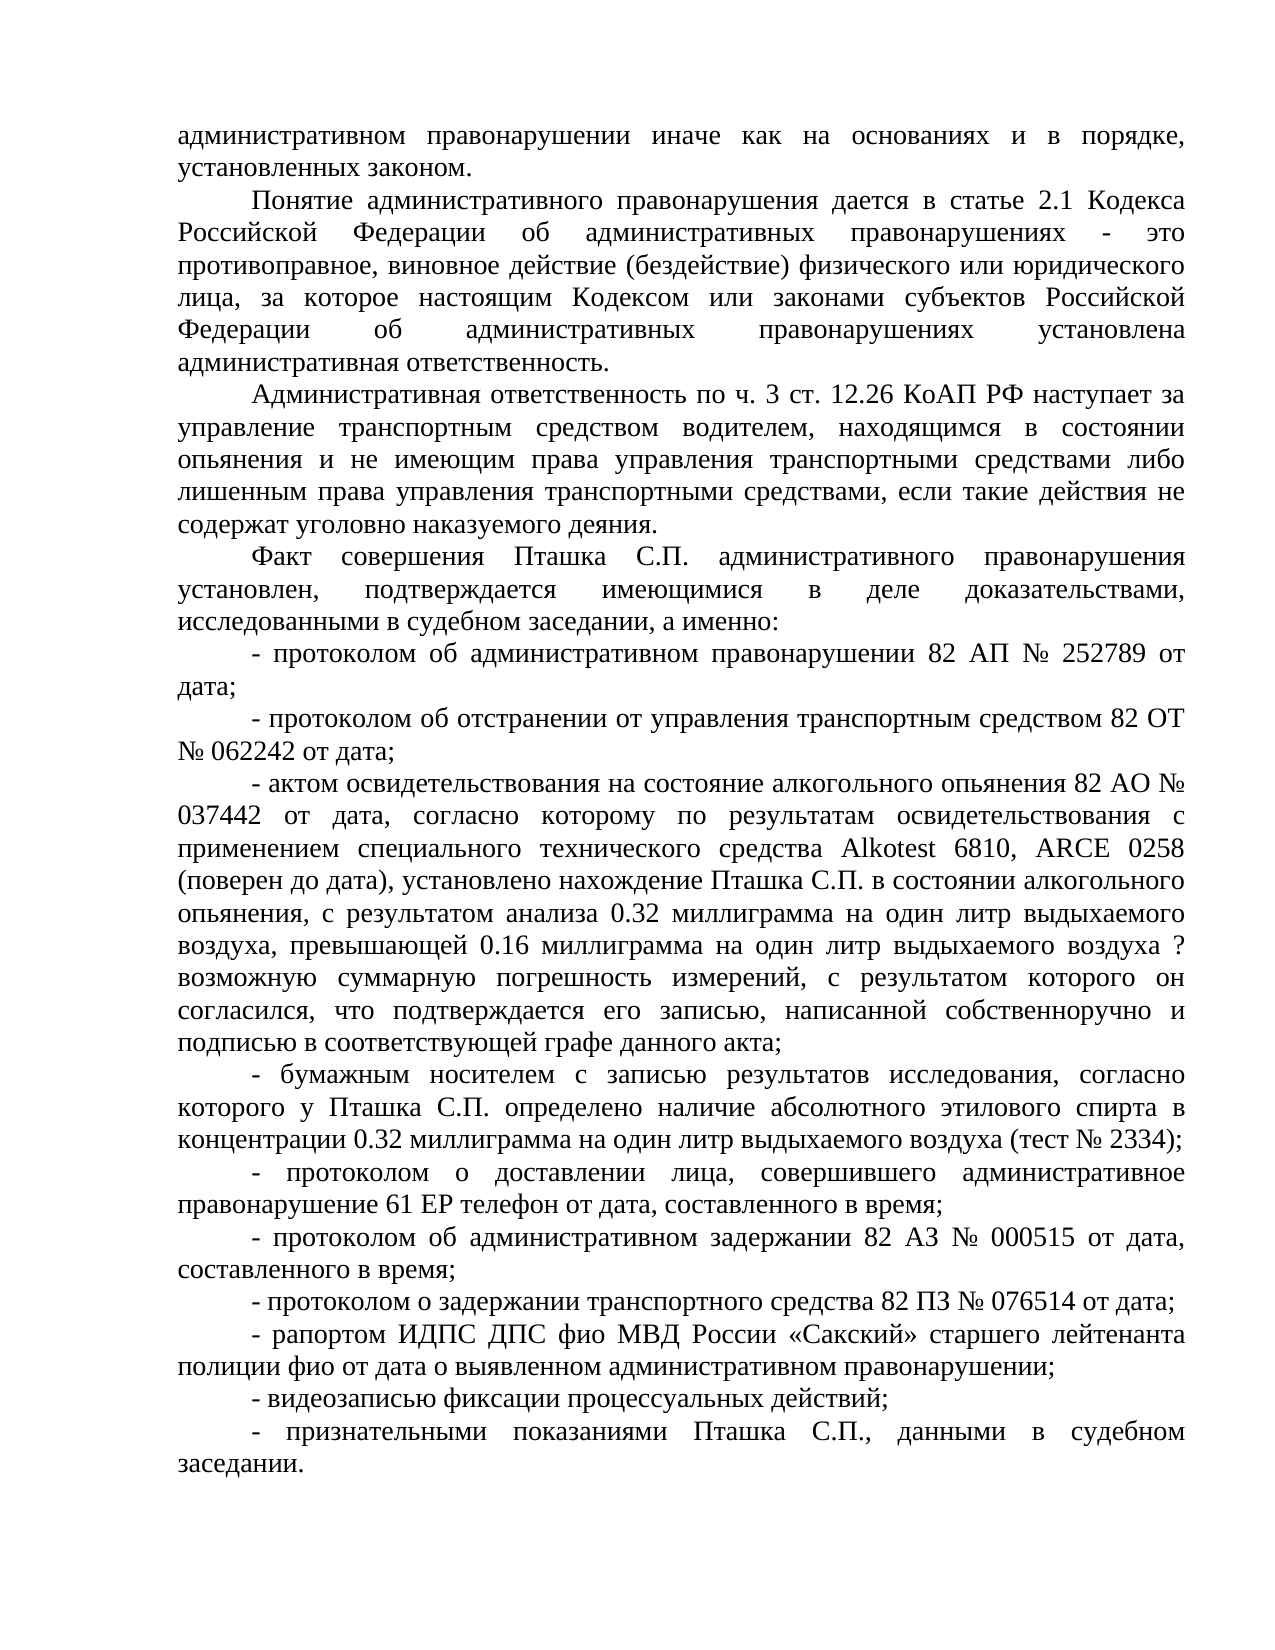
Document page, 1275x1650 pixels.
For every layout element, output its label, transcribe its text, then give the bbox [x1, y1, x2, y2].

text - видеозаписью фиксации процессуальных действий; [177, 1382, 1186, 1414]
text - протоколом об отстранении от управления транспортным средством 82 ОТ № 062242 от дата; [177, 701, 1186, 766]
text - протоколом о задержании транспортного средства 82 ПЗ № 076514 от дата; [177, 1284, 1186, 1317]
text Факт совершения Пташка С.П. административного правонарушения установлен, подтверждается имеющимися в деле доказательствами, исследованными в судебном заседании, а именно: [177, 539, 1186, 636]
text - актом освидетельствования на состояние алкогольного опьянения 82 АО № 037442 от дата, согласно которому по результатам освидетельствования с применением специального технического средства Alkotest 6810, ARCE 0258 (поверен до дата), установлено нахождение Пташка С.П. в состоянии алкогольного опьянения, с результатом анализа 0.32 миллиграмма на один литр выдыхаемого воздуха, превышающей 0.16 миллиграмма на один литр выдыхаемого воздуха ? возможную суммарную погрешность измерений, с результатом которого он согласился, что подтверждается его записью, написанной собственноручно и подписью в соответствующей графе данного акта; [177, 766, 1186, 1058]
text - протоколом о доставлении лица, совершившего административное правонарушение 61 ЕР телефон от дата, составленного в время; [177, 1155, 1186, 1219]
text - протоколом об административном задержании 82 АЗ № 000515 от дата, составленного в время; [177, 1219, 1186, 1284]
text - рапортом ИДПС ДПС фио МВД России «Сакский» старшего лейтенанта полиции фио от дата о выявленном административном правонарушении; [177, 1317, 1186, 1382]
text Понятие административного правонарушения дается в статье 2.1 Кодекса Российской Федерации об административных правонарушениях - это противоправное, виновное действие (бездействие) физического или юридического лица, за которое настоящим Кодексом или законами субъектов Российской Федерации об административных правонарушениях установлена административная ответственность. [177, 183, 1186, 377]
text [177, 118, 1186, 183]
text Административная ответственность по ч. 3 ст. 12.26 КоАП РФ наступает за управление транспортным средством водителем, находящимся в состоянии опьянения и не имеющим права управления транспортными средствами либо лишенным права управления транспортными средствами, если такие действия не содержат уголовно наказуемого деяния. [177, 377, 1186, 539]
text - признательными показаниями Пташка С.П., данными в судебном заседании. [177, 1414, 1186, 1479]
text - бумажным носителем с записью результатов исследования, согласно которого у Пташка С.П. определено наличие абсолютного этилового спирта в концентрации 0.32 миллиграмма на один литр выдыхаемого воздуха (тест № 2334); [177, 1058, 1186, 1155]
text - протоколом об административном правонарушении 82 АП № 252789 от дата; [177, 636, 1186, 701]
